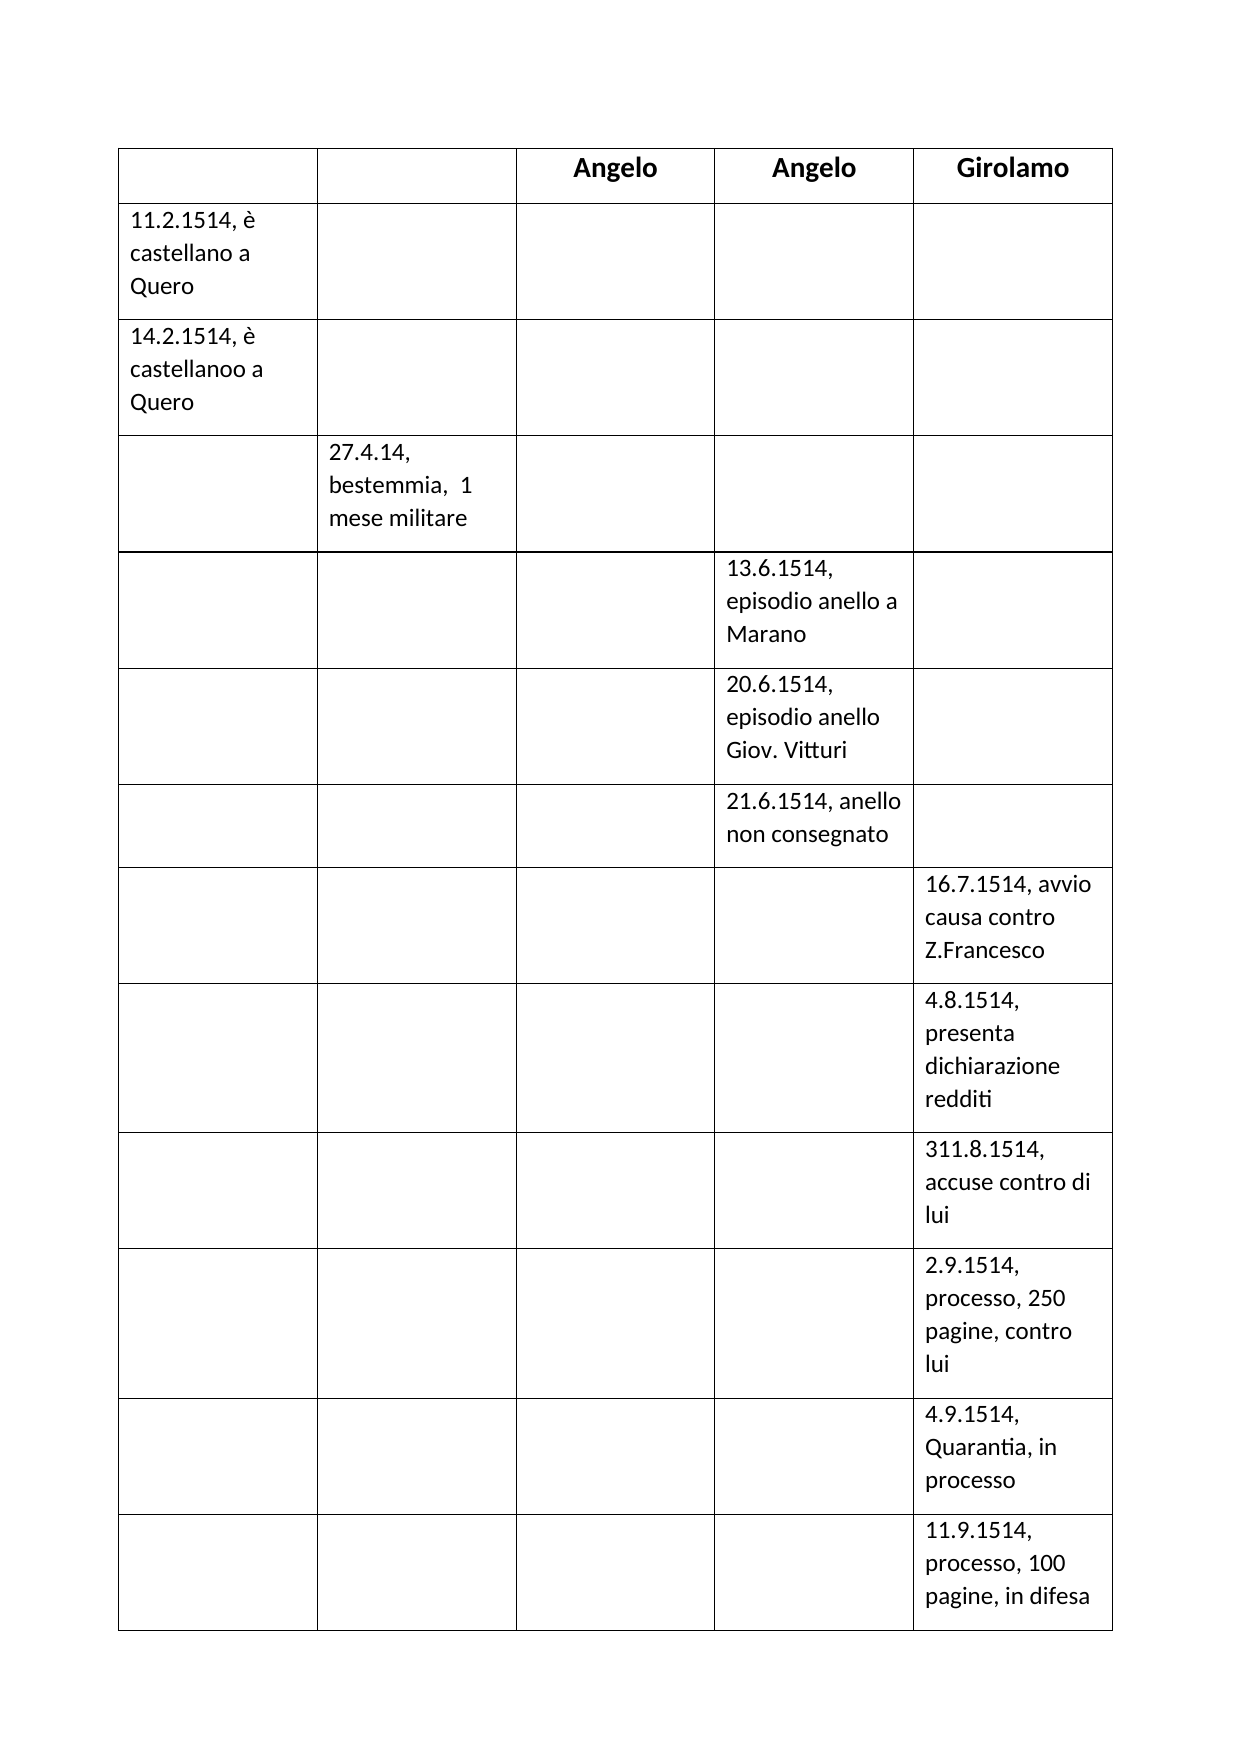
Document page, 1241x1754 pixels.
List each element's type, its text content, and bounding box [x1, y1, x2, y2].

table_cell [517, 669, 714, 784]
table_cell [119, 1399, 317, 1513]
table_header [914, 149, 1112, 203]
table_cell 13.6.1514, episodio anello a Marano [715, 553, 913, 668]
table_cell [517, 1133, 714, 1248]
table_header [119, 149, 317, 203]
table_cell [119, 1515, 317, 1630]
table_cell 2.9.1514, processo, 250 pagine, contro lui [914, 1249, 1112, 1397]
table_cell [715, 320, 913, 435]
table_cell [517, 868, 714, 983]
table_cell [914, 669, 1112, 784]
table_cell [715, 436, 913, 551]
table_cell [119, 553, 317, 668]
table_cell [914, 204, 1112, 319]
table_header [517, 149, 714, 203]
table_cell [119, 984, 317, 1132]
table_cell 27.4.14, bestemmia, 1 mese militare [318, 436, 516, 551]
table_cell [914, 436, 1112, 551]
table_cell [318, 669, 516, 784]
table_cell [517, 1515, 714, 1630]
table_cell [517, 984, 714, 1132]
table_cell [318, 320, 516, 435]
table_cell [715, 204, 913, 319]
table_cell 311.8.1514, accuse contro di lui [914, 1133, 1112, 1248]
table_cell [517, 1399, 714, 1513]
table_cell [715, 984, 913, 1132]
table_cell [119, 669, 317, 784]
table_cell [517, 204, 714, 319]
table_cell [715, 868, 913, 983]
table_cell [318, 1133, 516, 1248]
table_cell [715, 1133, 913, 1248]
table_cell [318, 204, 516, 319]
table_cell [715, 1515, 913, 1630]
table_cell 14.2.1514, è castellanoo a Quero [119, 320, 317, 435]
table_cell [517, 320, 714, 435]
table_cell 20.6.1514, episodio anello Giov. Vitturi [715, 669, 913, 784]
table_cell [119, 1133, 317, 1248]
table_cell [318, 1399, 516, 1513]
table_cell [318, 1515, 516, 1630]
table_cell 4.8.1514, presenta dichiarazione redditi [914, 984, 1112, 1132]
table_cell [119, 785, 317, 867]
table_cell [119, 1249, 317, 1397]
table_cell [517, 785, 714, 867]
table_cell [517, 553, 714, 668]
table_cell [318, 785, 516, 867]
table_cell 11.9.1514, processo, 100 pagine, in difesa [914, 1515, 1112, 1630]
table_cell 11.2.1514, è castellano a Quero [119, 204, 317, 319]
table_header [318, 149, 516, 203]
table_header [715, 149, 913, 203]
table_cell [914, 785, 1112, 867]
table_cell 21.6.1514, anello non consegnato [715, 785, 913, 867]
table_cell [715, 1399, 913, 1513]
table_cell [517, 1249, 714, 1397]
table_cell [318, 1249, 516, 1397]
table_cell [318, 984, 516, 1132]
table_cell [318, 868, 516, 983]
table_cell [914, 320, 1112, 435]
table_cell [119, 868, 317, 983]
table_cell [318, 553, 516, 668]
table_cell [715, 1249, 913, 1397]
table_cell [517, 436, 714, 551]
table_cell [914, 553, 1112, 668]
table_cell [119, 436, 317, 551]
table_cell 4.9.1514, Quarantia, in processo [914, 1399, 1112, 1513]
table_cell 16.7.1514, avvio causa contro Z.Francesco [914, 868, 1112, 983]
